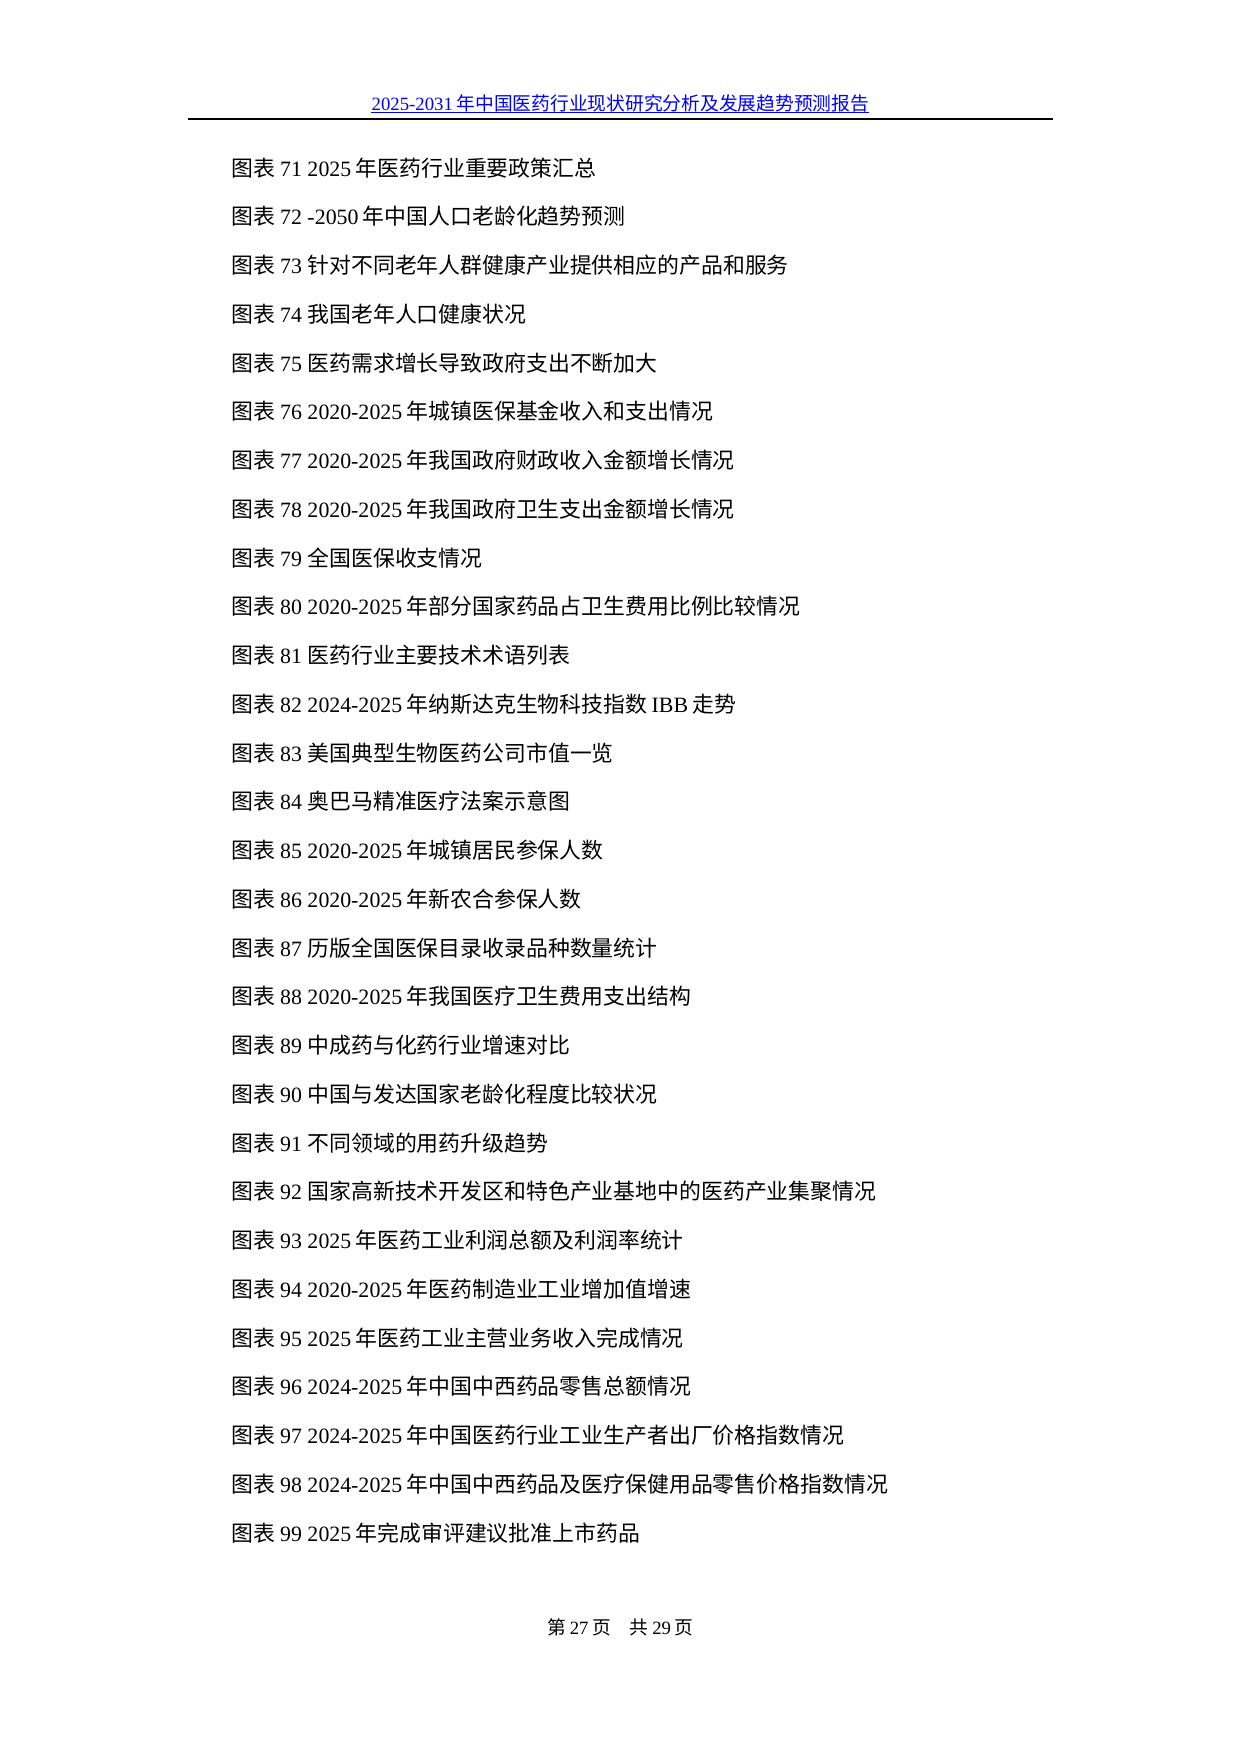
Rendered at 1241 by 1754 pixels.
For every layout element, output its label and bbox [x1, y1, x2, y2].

text [187, 150, 1053, 1548]
